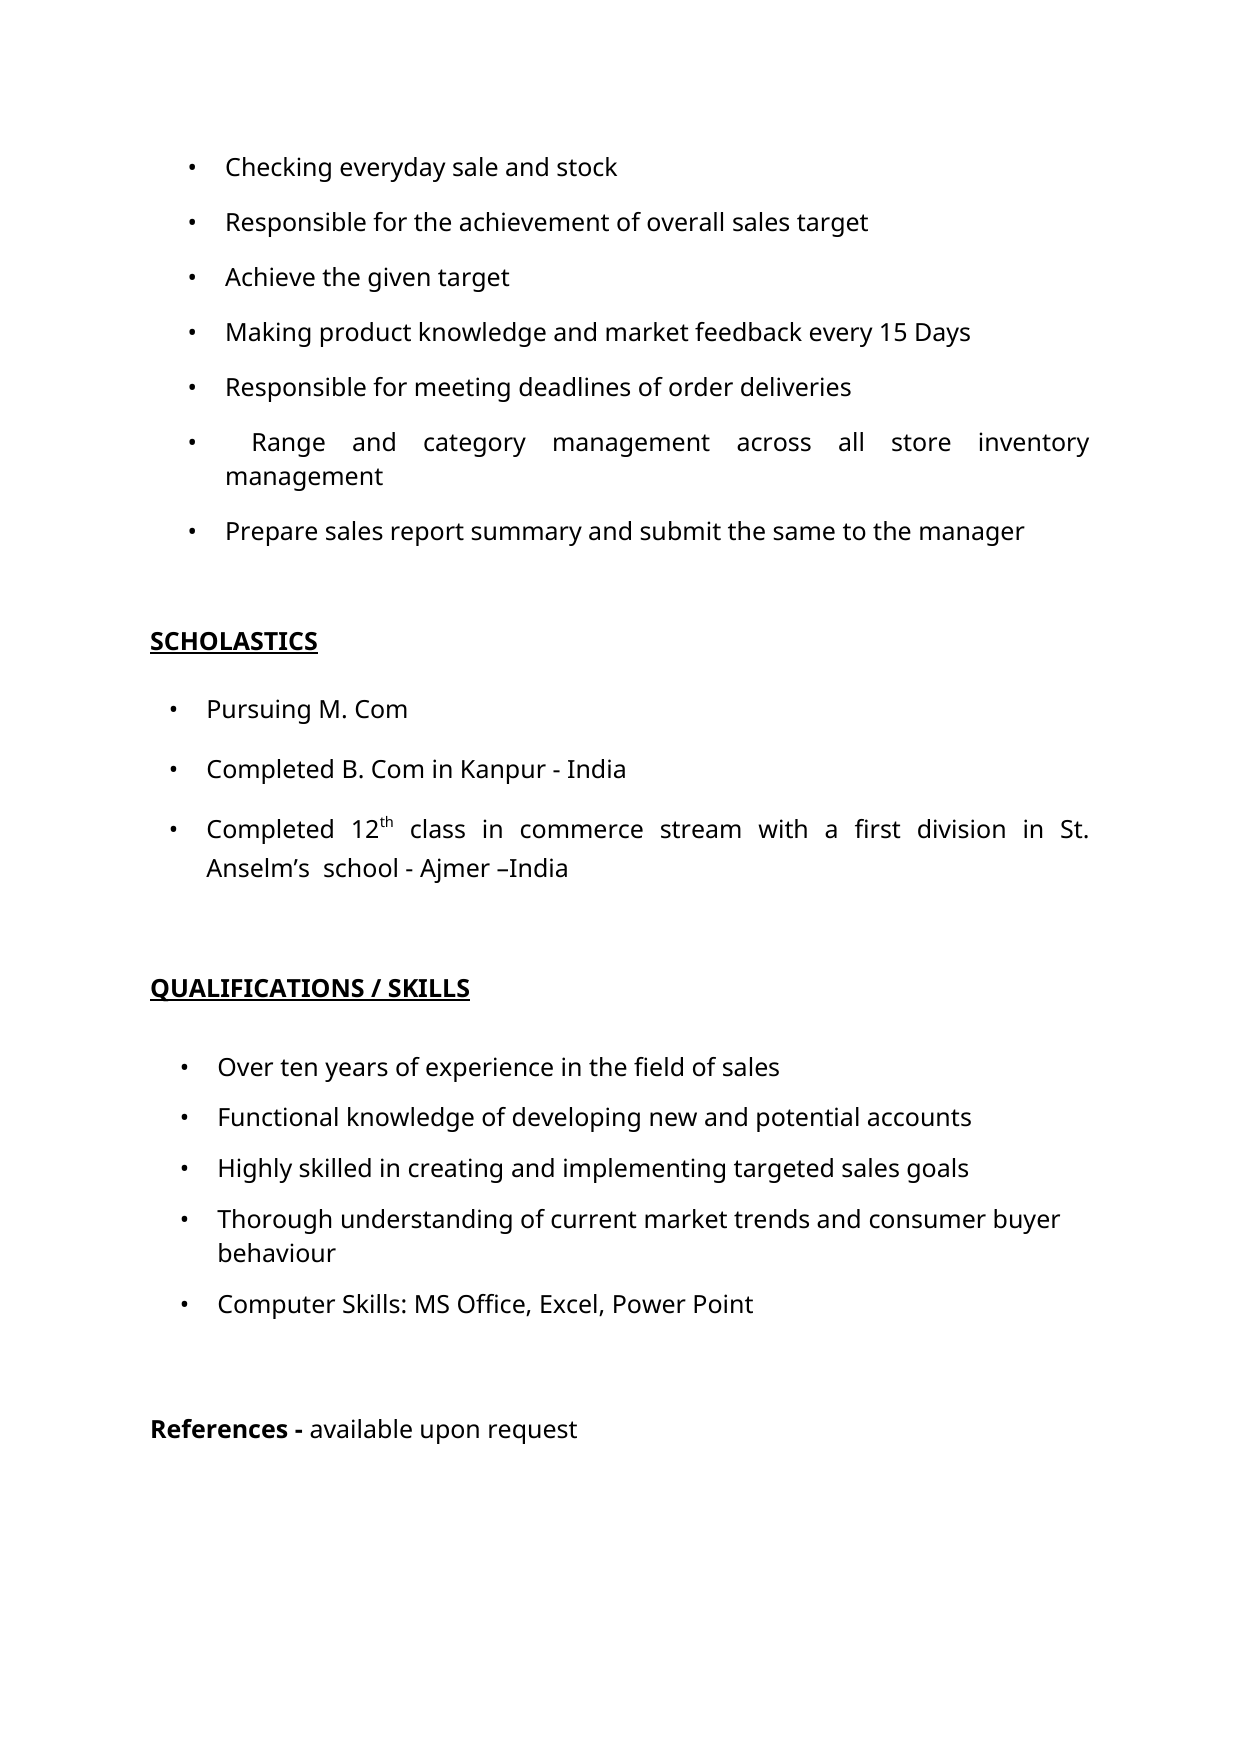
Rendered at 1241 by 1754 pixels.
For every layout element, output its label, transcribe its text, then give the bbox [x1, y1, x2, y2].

text SCHOLASTICS [150, 623, 1090, 657]
list Making product knowledge and market feedback every 15 Days [187, 315, 1090, 349]
list Prepare sales report summary and submit the same to the manager [187, 513, 1090, 547]
list Achieve the given target [187, 260, 1090, 294]
list Functional knowledge of developing new and potential accounts [179, 1100, 1090, 1134]
list Over ten years of experience in the field of sales [179, 1049, 1090, 1083]
list Responsible for the achievement of overall sales target [187, 205, 1090, 239]
list Completed B. Com in Kanpur - India [169, 751, 1090, 785]
list Highly skilled in creating and implementing targeted sales goals [179, 1151, 1090, 1185]
list Responsible for meeting deadlines of order deliveries [187, 369, 1090, 404]
list Pursuing M. Com [169, 691, 1090, 725]
list Computer Skills: MS Office, Excel, Power Point [179, 1286, 1090, 1352]
text References - available upon request [150, 1412, 1090, 1446]
list Range and category management across all store inventory management [187, 424, 1090, 493]
list Checking everyday sale and stock [187, 150, 1090, 184]
list Thorough understanding of current market trends and consumer buyer behaviour [179, 1201, 1090, 1269]
list Completed 12th class in commerce stream with a first division in St. Anselm’s school - Ajmer –India [169, 811, 1090, 884]
text QUALIFICATIONS / SKILLS [150, 971, 1090, 1004]
